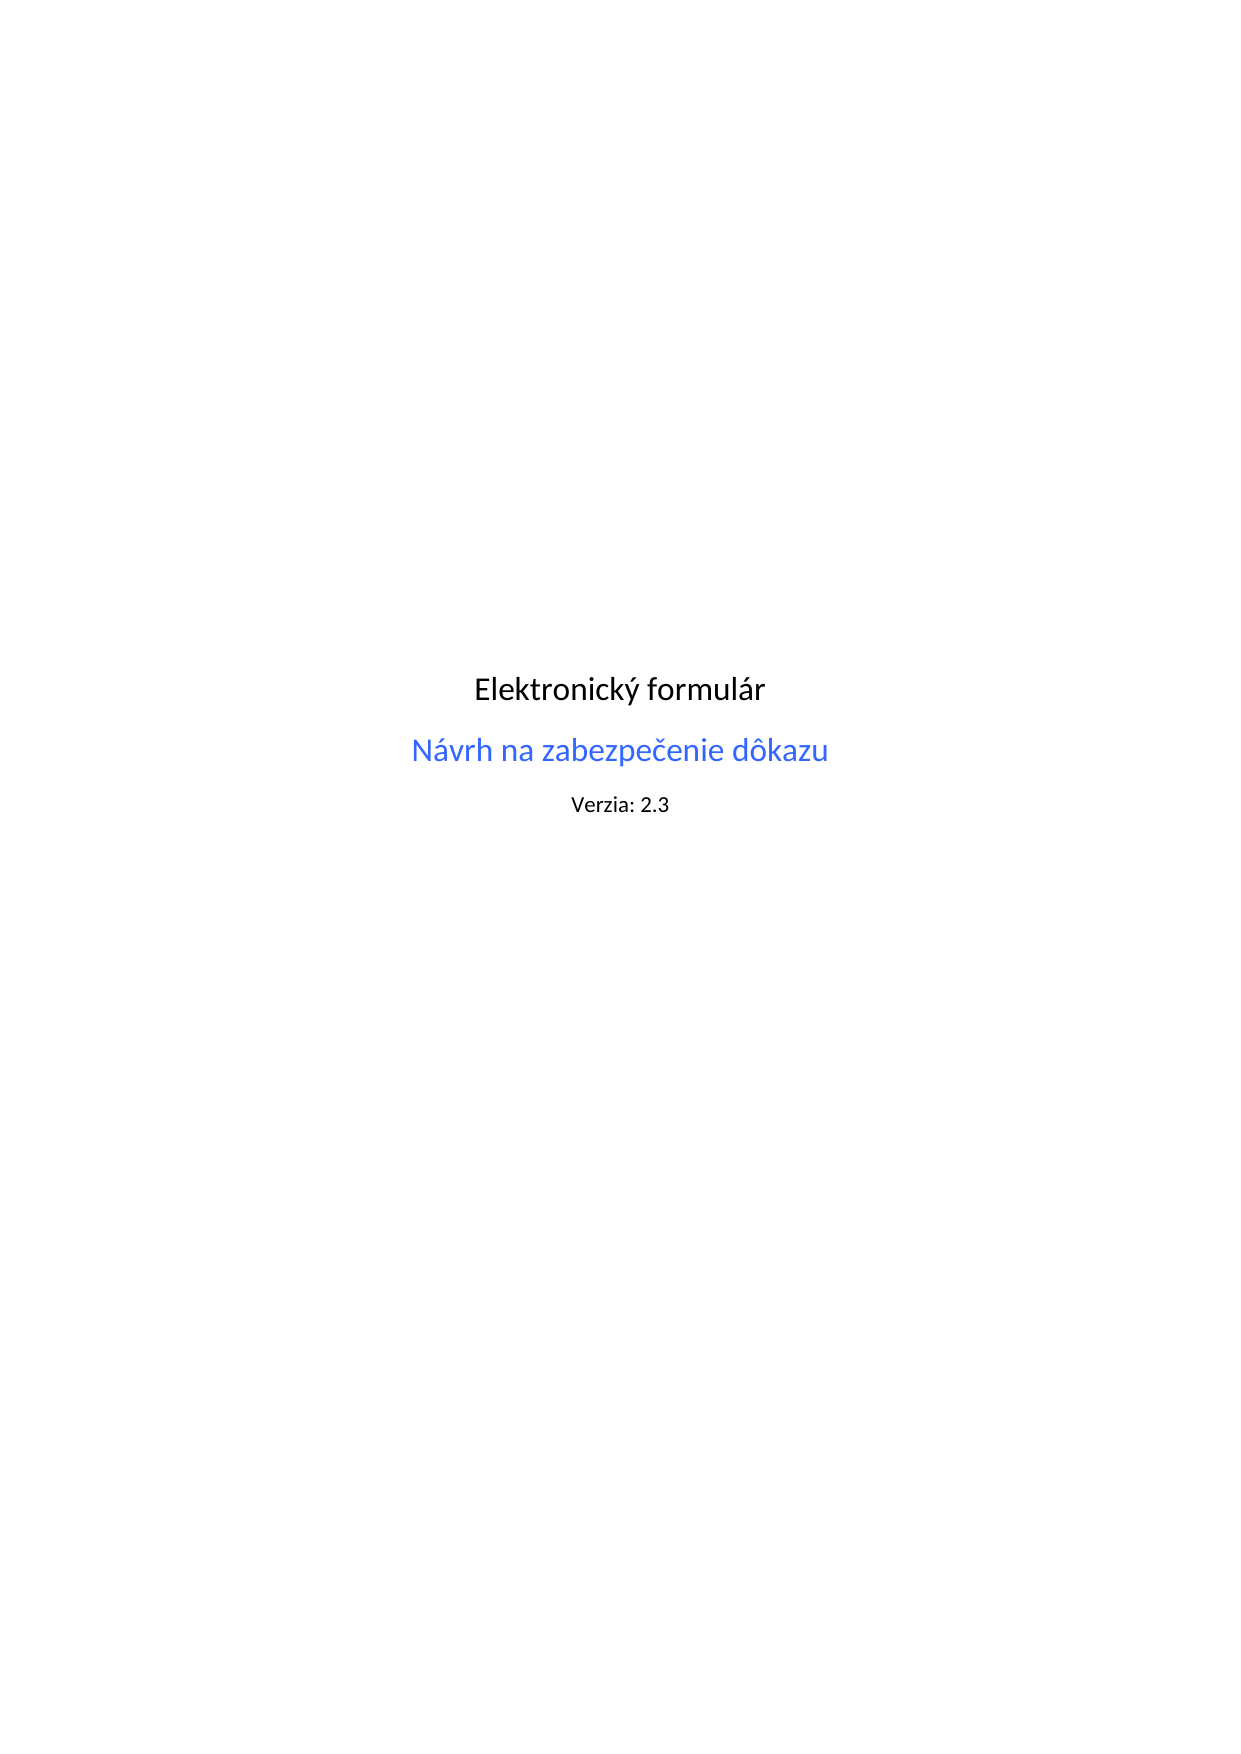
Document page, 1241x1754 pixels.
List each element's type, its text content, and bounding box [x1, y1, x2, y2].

text Elektronický formulár [148, 668, 1093, 709]
text Návrh na zabezpečenie dôkazu [148, 729, 1093, 770]
text Verzia: 2.3 [148, 790, 1093, 818]
